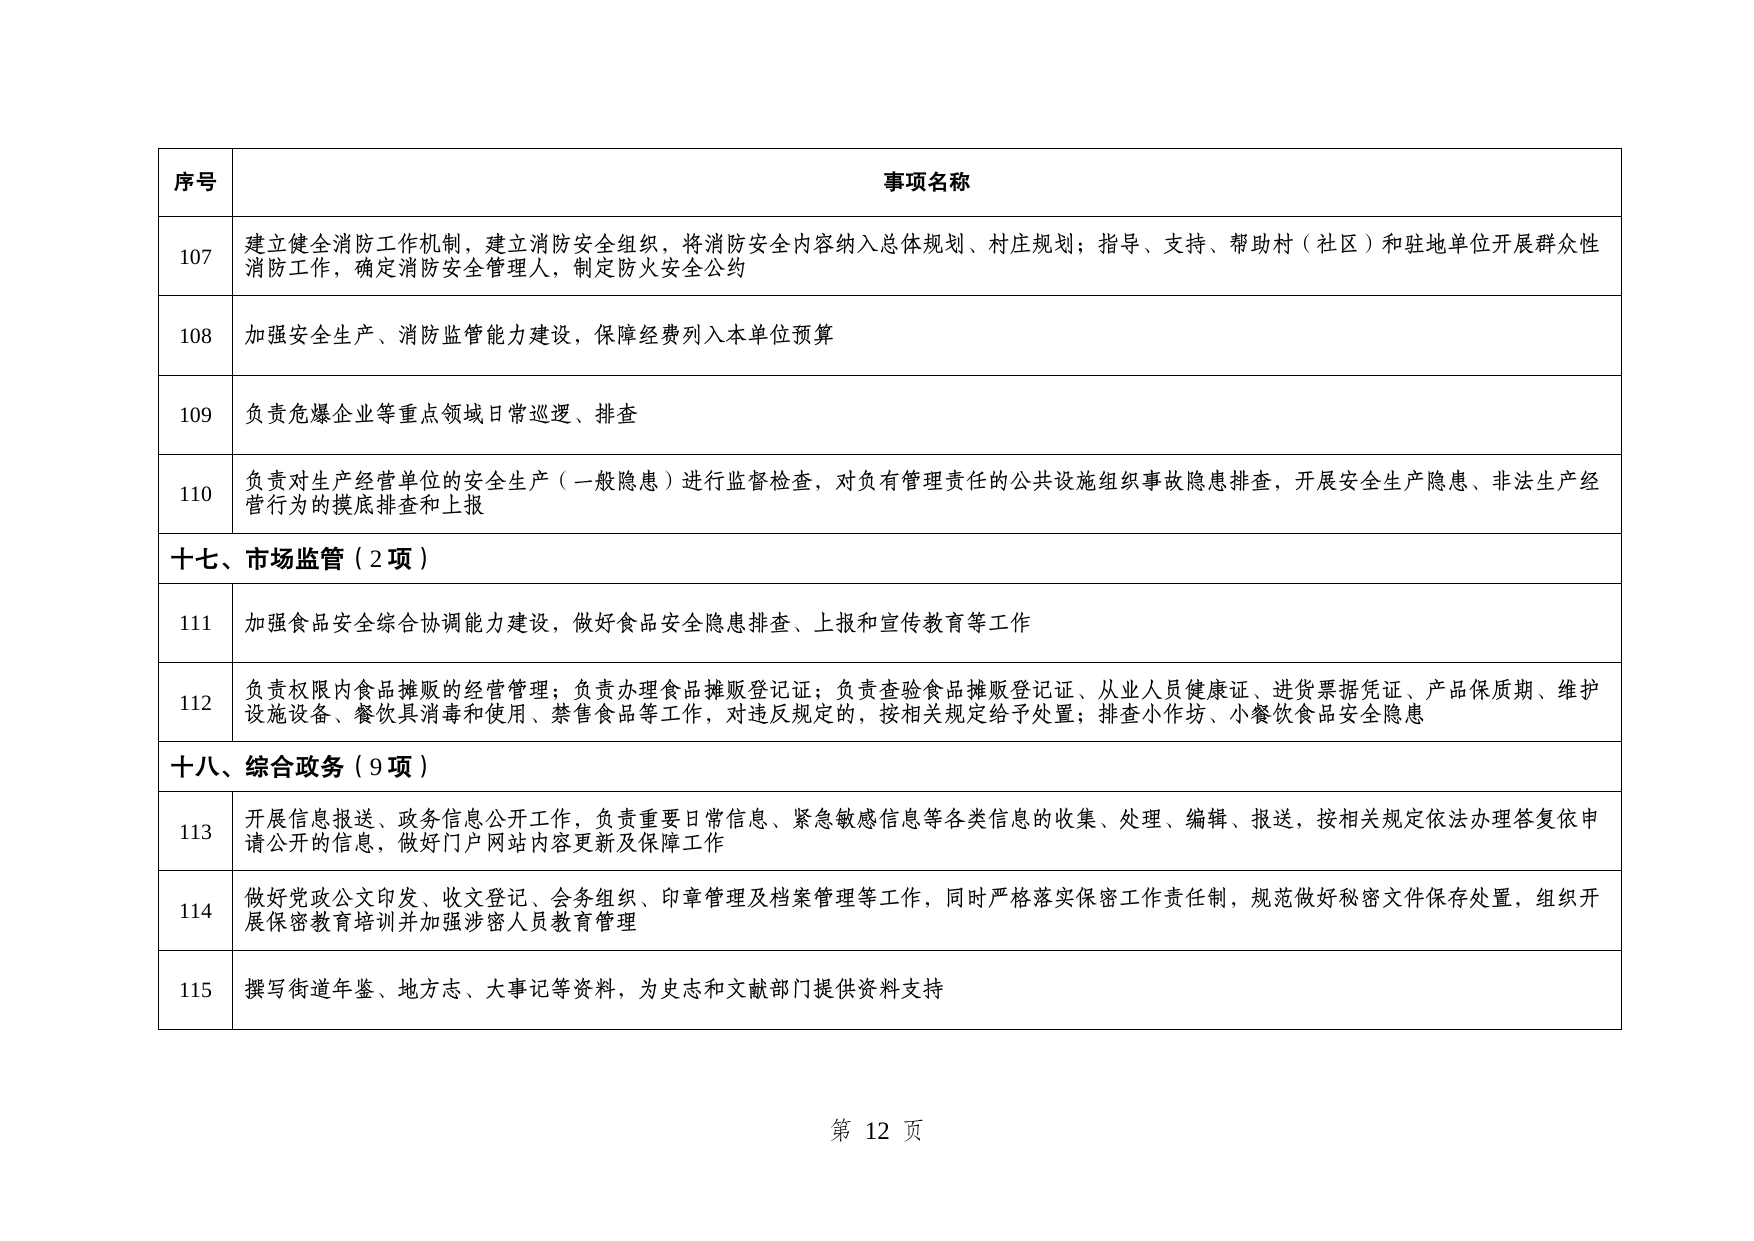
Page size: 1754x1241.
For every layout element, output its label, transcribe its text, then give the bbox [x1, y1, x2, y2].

table_cell 负责对生产经营单位的安全生产（一般隐患）进行监督检查，对负有管理责任的公共设施组织事故隐患排查，开展安全生产隐患、非法生产经营行为的摸底排查和上报 [233, 455, 1621, 533]
table_cell 111 [159, 584, 232, 662]
table_cell 108 [159, 296, 232, 374]
table_cell 109 [159, 376, 232, 454]
table_cell 开展信息报送、政务信息公开工作，负责重要日常信息、紧急敏感信息等各类信息的收集、处理、编辑、报送，按相关规定依法办理答复依申请公开的信息，做好门户网站内容更新及保障工作 [233, 792, 1621, 870]
table_cell 撰写街道年鉴、地方志、大事记等资料，为史志和文献部门提供资料支持 [233, 951, 1621, 1029]
table_cell 加强安全生产、消防监管能力建设，保障经费列入本单位预算 [233, 296, 1621, 374]
table_cell 110 [159, 455, 232, 533]
table_header 事项名称 [233, 149, 1621, 216]
table_cell 113 [159, 792, 232, 870]
table_cell 十八、综合政务（9项） [159, 742, 1621, 791]
table_cell 114 [159, 871, 232, 949]
table_header 序号 [159, 149, 232, 216]
table_cell 112 [159, 663, 232, 741]
table_cell 115 [159, 951, 232, 1029]
table_cell 做好党政公文印发、收文登记、会务组织、印章管理及档案管理等工作，同时严格落实保密工作责任制，规范做好秘密文件保存处置，组织开展保密教育培训并加强涉密人员教育管理 [233, 871, 1621, 949]
table_cell 负责危爆企业等重点领域日常巡逻、排查 [233, 376, 1621, 454]
table_cell 107 [159, 217, 232, 295]
table_cell 负责权限内食品摊贩的经营管理；负责办理食品摊贩登记证；负责查验食品摊贩登记证、从业人员健康证、进货票据凭证、产品保质期、维护设施设备、餐饮具消毒和使用、禁售食品等工作，对违反规定的，按相关规定给予处置；排查小作坊、小餐饮食品安全隐患 [233, 663, 1621, 741]
table_cell 加强食品安全综合协调能力建设，做好食品安全隐患排查、上报和宣传教育等工作 [233, 584, 1621, 662]
table_cell 十七、市场监管（2项） [159, 534, 1621, 583]
table_cell 建立健全消防工作机制，建立消防安全组织，将消防安全内容纳入总体规划、村庄规划；指导、支持、帮助村（社区）和驻地单位开展群众性消防工作，确定消防安全管理人，制定防火安全公约 [233, 217, 1621, 295]
